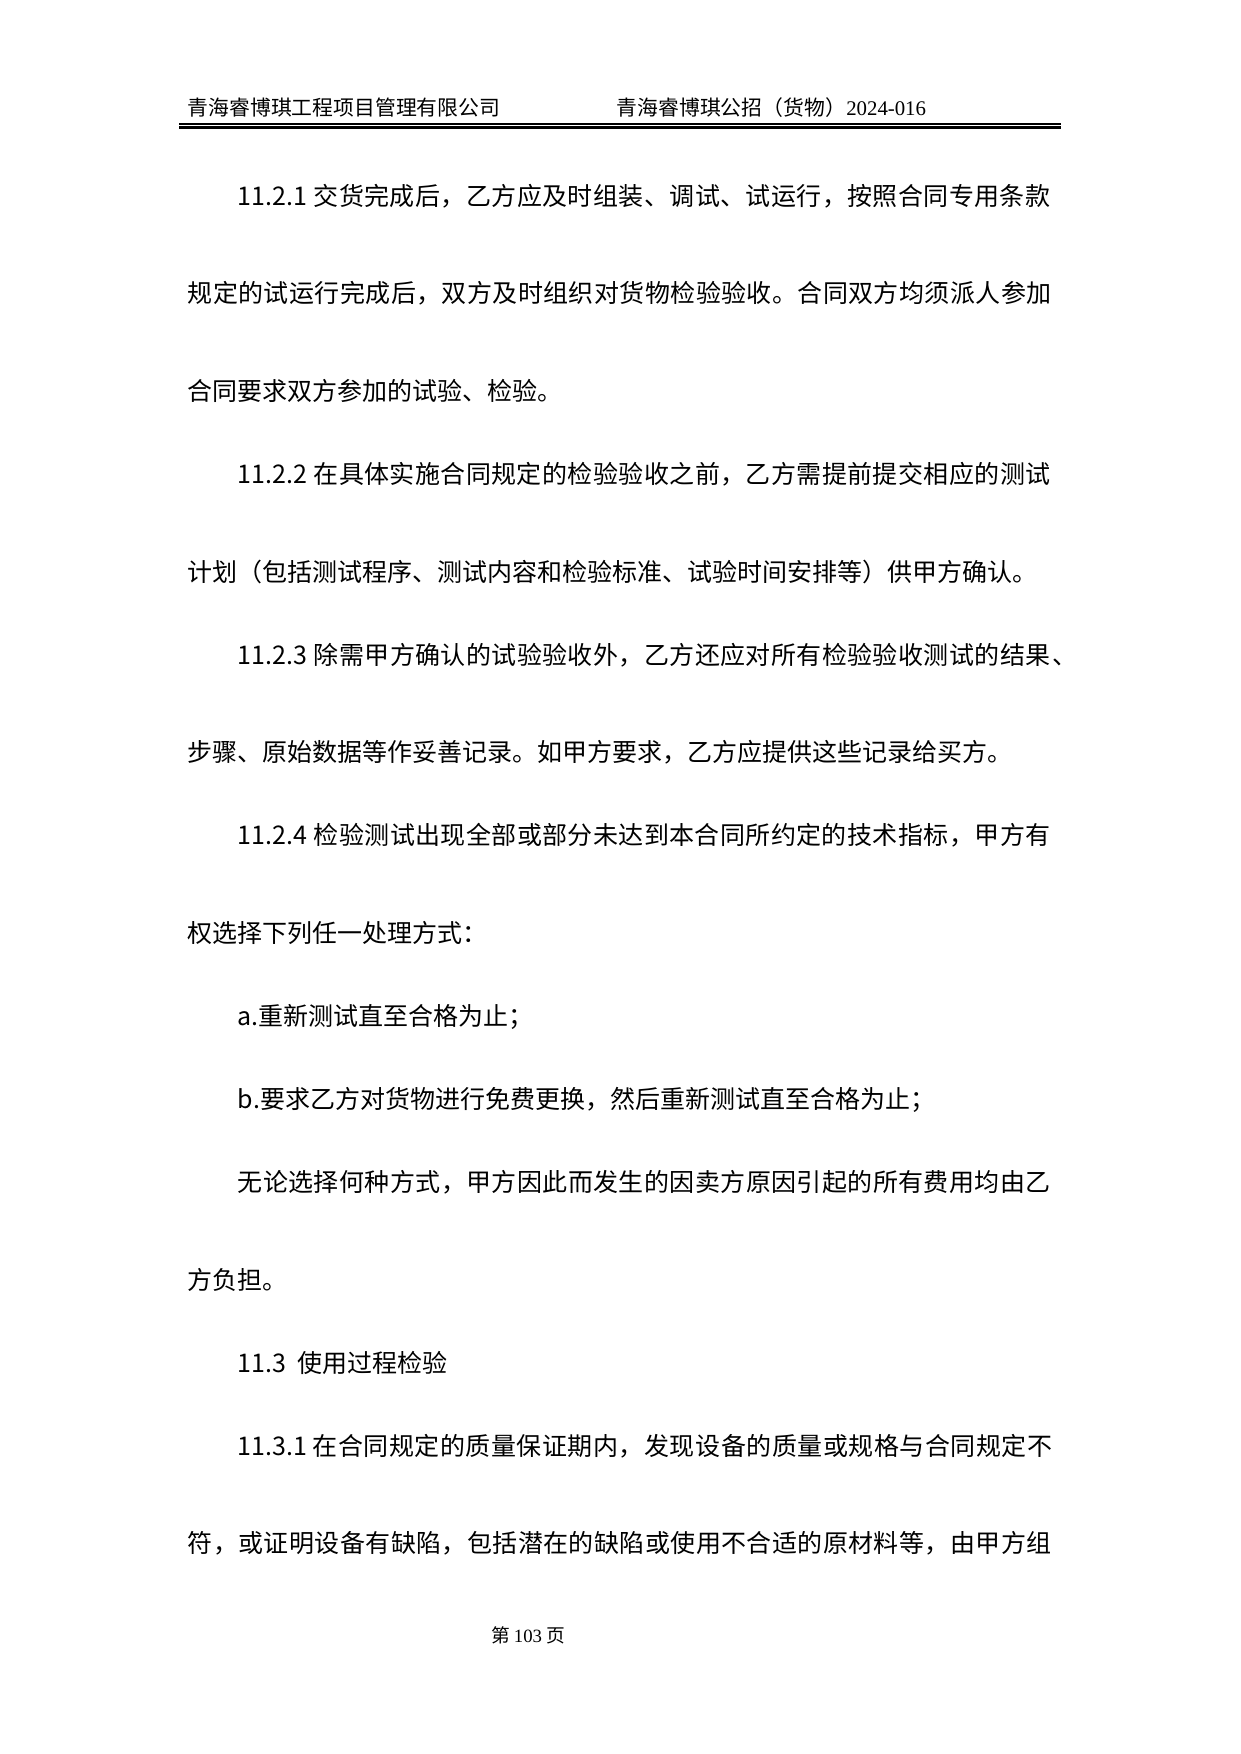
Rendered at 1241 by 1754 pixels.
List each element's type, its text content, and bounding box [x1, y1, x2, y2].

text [187, 1412, 1053, 1574]
text 11.2.3 除需甲方确认的试验验收外，乙方还应对所有检验验收测试的结果、步骤、原始数据等作妥善记录。如甲方要求，乙方应提供这些记录给买方。 [187, 621, 1053, 783]
text b.要求乙方对货物进行免费更换，然后重新测试直至合格为止； [187, 1065, 1053, 1130]
text a.重新测试直至合格为止； [187, 982, 1053, 1047]
text 11.2.1 交货完成后，乙方应及时组装、调试、试运行，按照合同专用条款规定的试运行完成后，双方及时组织对货物检验验收。合同双方均须派人参加合同要求双方参加的试验、检验。 [187, 162, 1053, 422]
text 11.2.4 检验测试出现全部或部分未达到本合同所约定的技术指标，甲方有权选择下列任一处理方式： [187, 801, 1053, 964]
text 无论选择何种方式，甲方因此而发生的因卖方原因引起的所有费用均由乙方负担。 [187, 1148, 1053, 1311]
text 11.3 使用过程检验 [187, 1329, 1053, 1394]
text 11.2.2 在具体实施合同规定的检验验收之前，乙方需提前提交相应的测试计划（包括测试程序、测试内容和检验标准、试验时间安排等）供甲方确认。 [187, 440, 1053, 603]
